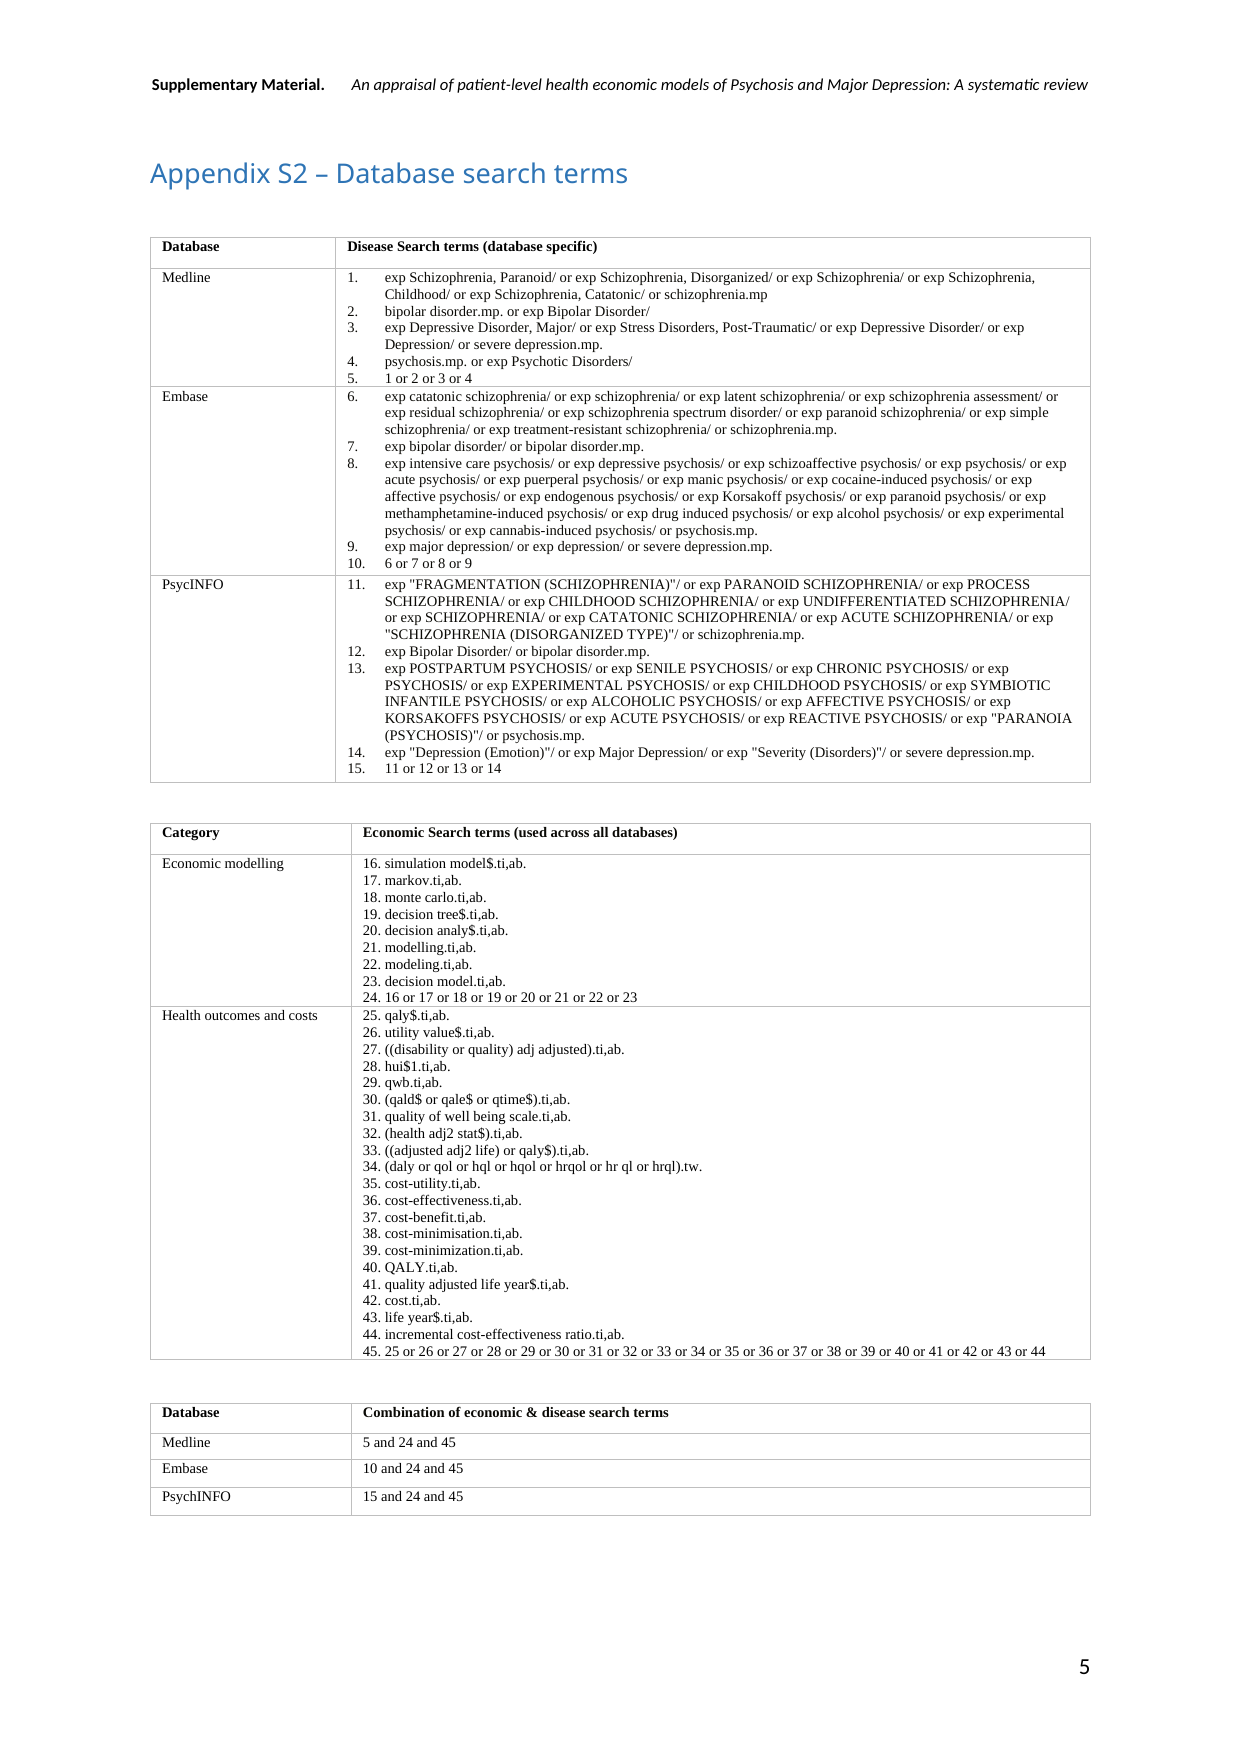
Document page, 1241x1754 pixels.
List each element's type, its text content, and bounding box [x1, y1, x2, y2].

table_cell Economic modelling [151, 855, 351, 1006]
table_cell Medline [151, 1434, 351, 1459]
table_cell PsycINFO [151, 576, 335, 782]
table_header Combination of economic & disease search terms [352, 1404, 1090, 1433]
table_cell 10 and 24 and 45 [352, 1460, 1090, 1487]
table_header Disease Search terms (database specific) [336, 238, 1090, 268]
table_cell exp "FRAGMENTATION (SCHIZOPHRENIA)"/ or exp PARANOID SCHIZOPHRENIA/ or exp PROCESS SCHIZOPHRENIA/ or exp CHILDHOOD SCHIZOPHRENIA/ or exp UNDIFFERENTIATED SCHIZOPHRENIA/ or exp SCHIZOPHRENIA/ or exp CATATONIC SCHIZOPHRENIA/ or exp ACUTE SCHIZOPHRENIA/ or exp "SCHIZOPHRENIA (DISORGANIZED TYPE)"/ or schizophrenia.mp. exp Bipolar Disorder/ or bipolar disorder.mp. exp POSTPARTUM PSYCHOSIS/ or exp SENILE PSYCHOSIS/ or exp CHRONIC PSYCHOSIS/ or exp PSYCHOSIS/ or exp EXPERIMENTAL PSYCHOSIS/ or exp CHILDHOOD PSYCHOSIS/ or exp SYMBIOTIC INFANTILE PSYCHOSIS/ or exp ALCOHOLIC PSYCHOSIS/ or exp AFFECTIVE PSYCHOSIS/ or exp KORSAKOFFS PSYCHOSIS/ or exp ACUTE PSYCHOSIS/ or exp REACTIVE PSYCHOSIS/ or exp "PARANOIA (PSYCHOSIS)"/ or psychosis.mp. exp "Depression (Emotion)"/ or exp Major Depression/ or exp "Severity (Disorders)"/ or severe depression.mp. 11 or 12 or 13 or 14 [336, 576, 1090, 782]
subtitle Appendix S2 – Database search terms [150, 154, 1090, 191]
table_cell 25. qaly$.ti,ab. 26. utility value$.ti,ab. 27. ((disability or quality) adj adjusted).ti,ab. 28. hui$1.ti,ab. 29. qwb.ti,ab. 30. (qald$ or qale$ or qtime$).ti,ab. 31. quality of well being scale.ti,ab. 32. (health adj2 stat$).ti,ab. 33. ((adjusted adj2 life) or qaly$).ti,ab. 34. (daly or qol or hql or hqol or hrqol or hr ql or hrql).tw. 35. cost-utility.ti,ab. 36. cost-effectiveness.ti,ab. 37. cost-benefit.ti,ab. 38. cost-minimisation.ti,ab. 39. cost-minimization.ti,ab. 40. QALY.ti,ab. 41. quality adjusted life year$.ti,ab. 42. cost.ti,ab. 43. life year$.ti,ab. 44. incremental cost-effectiveness ratio.ti,ab. 45. 25 or 26 or 27 or 28 or 29 or 30 or 31 or 32 or 33 or 34 or 35 or 36 or 37 or 38 or 39 or 40 or 41 or 42 or 43 or 44 [352, 1007, 1090, 1359]
table_cell exp Schizophrenia, Paranoid/ or exp Schizophrenia, Disorganized/ or exp Schizophrenia/ or exp Schizophrenia, Childhood/ or exp Schizophrenia, Catatonic/ or schizophrenia.mp bipolar disorder.mp. or exp Bipolar Disorder/ exp Depressive Disorder, Major/ or exp Stress Disorders, Post-Traumatic/ or exp Depressive Disorder/ or exp Depression/ or severe depression.mp. psychosis.mp. or exp Psychotic Disorders/ 1 or 2 or 3 or 4 [336, 269, 1090, 386]
table_header Economic Search terms (used across all databases) [352, 824, 1090, 854]
table_header Database [151, 1404, 351, 1433]
table_header Database [151, 238, 335, 268]
table_cell Embase [151, 1460, 351, 1487]
table_cell 15 and 24 and 45 [352, 1488, 1090, 1514]
table_cell 16. simulation model$.ti,ab. 17. markov.ti,ab. 18. monte carlo.ti,ab. 19. decision tree$.ti,ab. 20. decision analy$.ti,ab. 21. modelling.ti,ab. 22. modeling.ti,ab. 23. decision model.ti,ab. 24. 16 or 17 or 18 or 19 or 20 or 21 or 22 or 23 [352, 855, 1090, 1006]
table_cell exp catatonic schizophrenia/ or exp schizophrenia/ or exp latent schizophrenia/ or exp schizophrenia assessment/ or exp residual schizophrenia/ or exp schizophrenia spectrum disorder/ or exp paranoid schizophrenia/ or exp simple schizophrenia/ or exp treatment-resistant schizophrenia/ or schizophrenia.mp. exp bipolar disorder/ or bipolar disorder.mp. exp intensive care psychosis/ or exp depressive psychosis/ or exp schizoaffective psychosis/ or exp psychosis/ or exp acute psychosis/ or exp puerperal psychosis/ or exp manic psychosis/ or exp cocaine-induced psychosis/ or exp affective psychosis/ or exp endogenous psychosis/ or exp Korsakoff psychosis/ or exp paranoid psychosis/ or exp methamphetamine-induced psychosis/ or exp drug induced psychosis/ or exp alcohol psychosis/ or exp experimental psychosis/ or exp cannabis-induced psychosis/ or psychosis.mp. exp major depression/ or exp depression/ or severe depression.mp. 6 or 7 or 8 or 9 [336, 387, 1090, 574]
table_cell 5 and 24 and 45 [352, 1434, 1090, 1459]
table_header Category [151, 824, 351, 854]
table_cell PsychINFO [151, 1488, 351, 1514]
table_cell Medline [151, 269, 335, 386]
table_cell Embase [151, 387, 335, 574]
table_cell Health outcomes and costs [151, 1007, 351, 1359]
